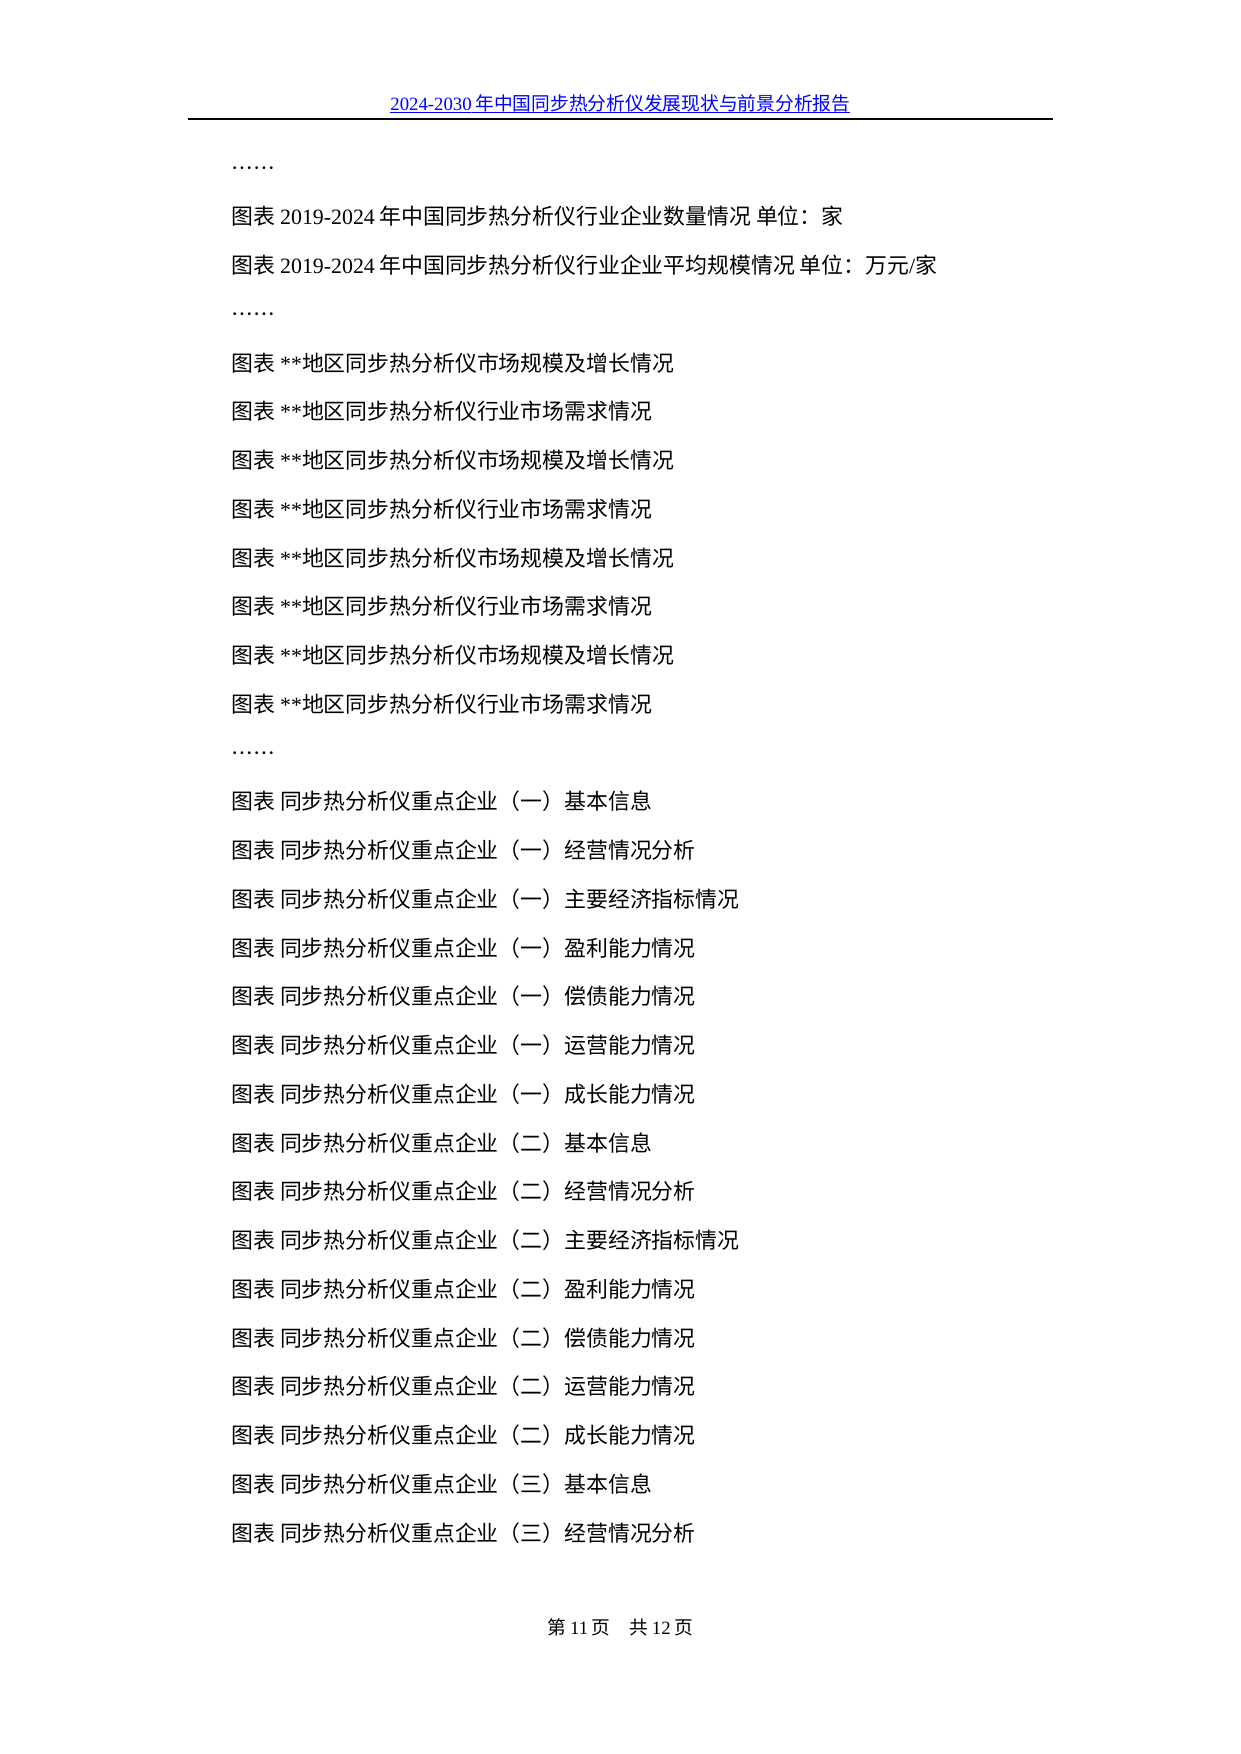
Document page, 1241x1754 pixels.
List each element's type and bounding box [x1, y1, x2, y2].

text [187, 150, 1053, 1548]
